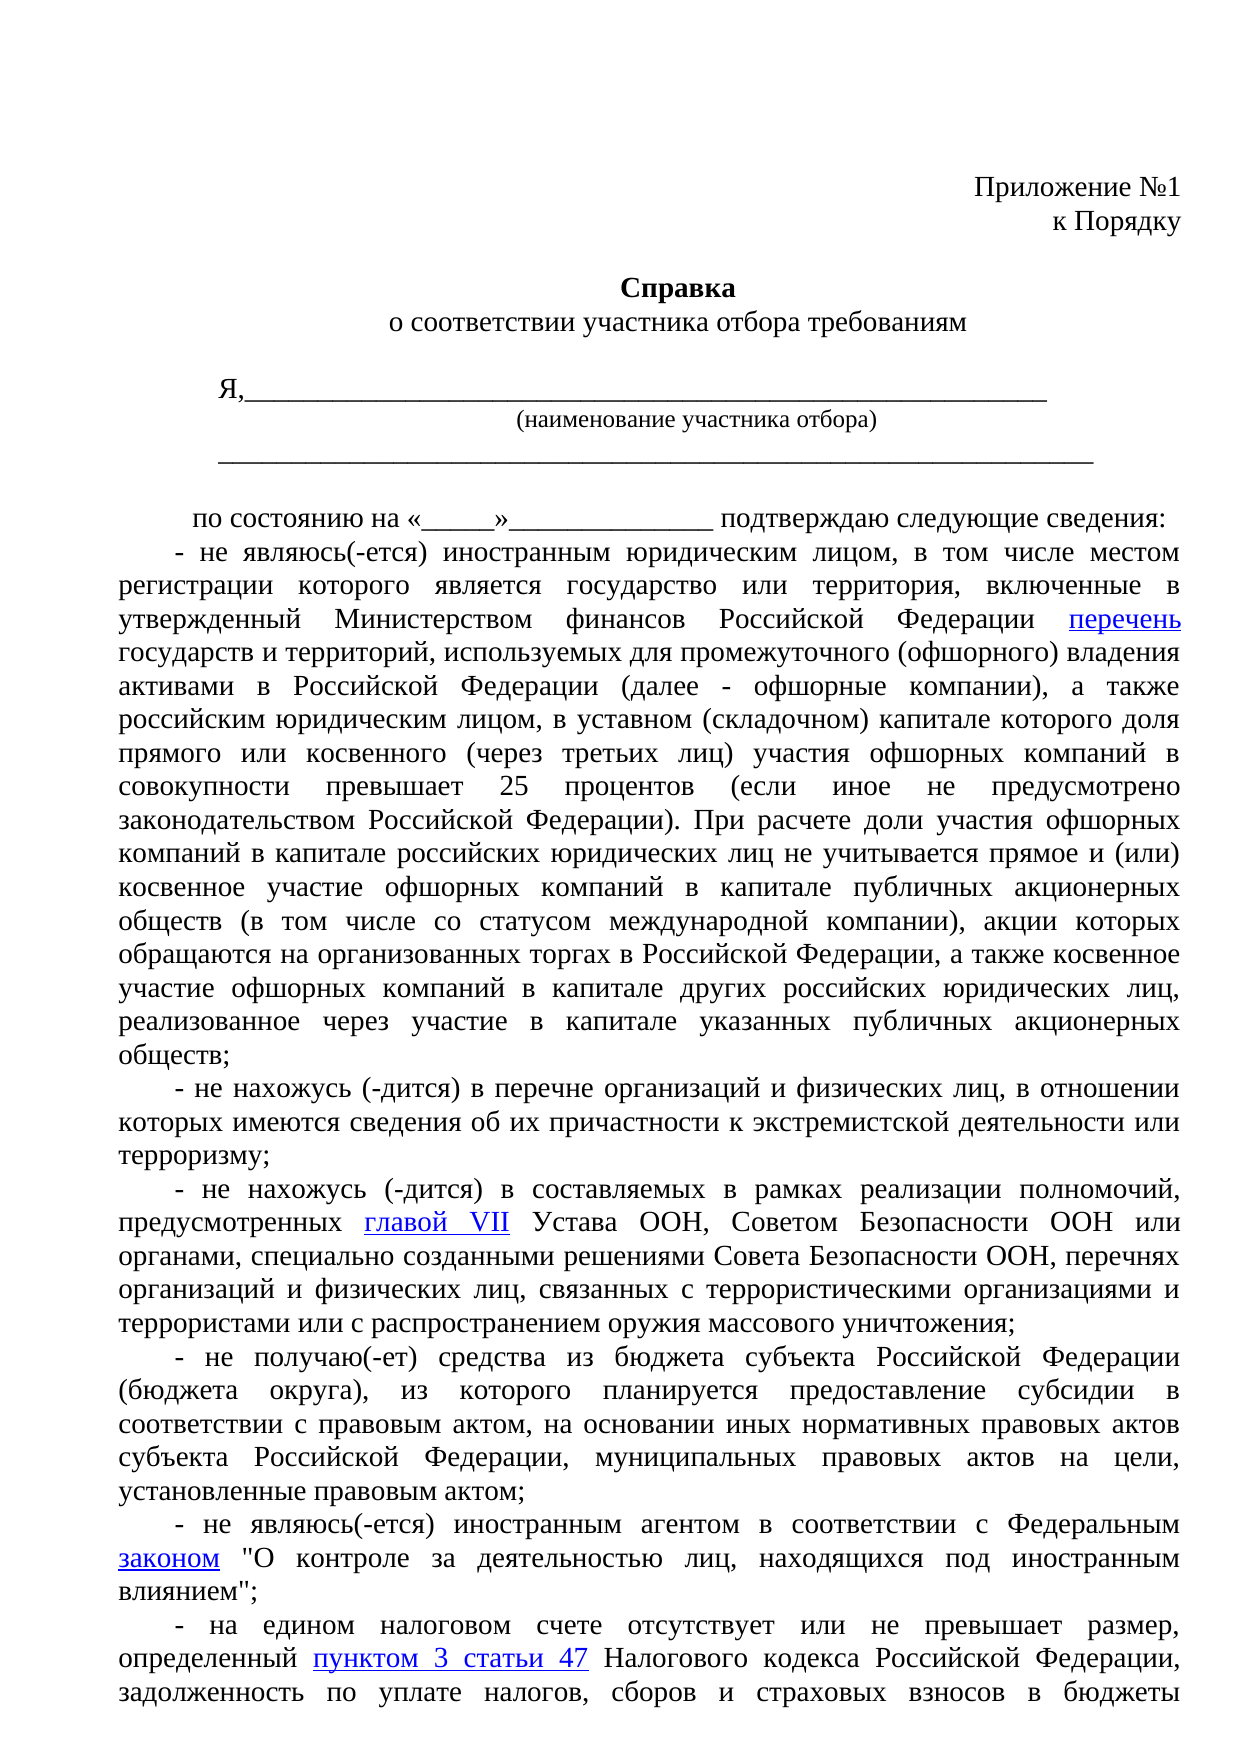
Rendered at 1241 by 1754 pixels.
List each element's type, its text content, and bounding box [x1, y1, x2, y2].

text (наименование участника отбора) [118, 404, 1181, 433]
text - не являюсь(-ется) иностранным агентом в соответствии с Федеральным законом "О контроле за деятельностью лиц, находящихся под иностранным влиянием"; [118, 1506, 1181, 1607]
text к Порядку [118, 203, 1181, 237]
text Я,_______________________________________________________ [118, 371, 1181, 404]
text Справка [118, 270, 1181, 304]
text по состоянию на «_____»______________ подтверждаю следующие сведения: [192, 500, 1181, 534]
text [118, 1607, 1181, 1708]
text - не являюсь(-ется) иностранным юридическим лицом, в том числе местом регистрации которого является государство или территория, включенные в утвержденный Министерством финансов Российской Федерации перечень государств и территорий, используемых для промежуточного (офшорного) владения активами в Российской Федерации (далее - офшорные компании), а также российским юридическим лицом, в уставном (складочном) капитале которого доля прямого или косвенного (через третьих лиц) участия офшорных компаний в совокупности превышает 25 процентов (если иное не предусмотрено законодательством Российской Федерации). При расчете доли участия офшорных компаний в капитале российских юридических лиц не учитывается прямое и (или) косвенное участие офшорных компаний в капитале публичных акционерных обществ (в том числе со статусом международной компании), акции которых обращаются на организованных торгах в Российской Федерации, а также косвенное участие офшорных компаний в капитале других российских юридических лиц, реализованное через участие в капитале указанных публичных акционерных обществ; [118, 534, 1181, 1070]
text - не нахожусь (-дится) в перечне организаций и физических лиц, в отношении которых имеются сведения об их причастности к экстремистской деятельности или терроризму; [118, 1070, 1181, 1171]
text ____________________________________________________________ [118, 433, 1181, 467]
text - не нахожусь (-дится) в составляемых в рамках реализации полномочий, предусмотренных главой VII Устава ООН, Советом Безопасности ООН или органами, специально созданными решениями Совета Безопасности ООН, перечнях организаций и физических лиц, связанных с террористическими организациями и террористами или с распространением оружия массового уничтожения; [118, 1171, 1181, 1339]
text Приложение №1 [118, 169, 1181, 203]
text - не получаю(-ет) средства из бюджета субъекта Российской Федерации (бюджета округа), из которого планируется предоставление субсидии в соответствии с правовым актом, на основании иных нормативных правовых актов субъекта Российской Федерации, муниципальных правовых актов на цели, установленные правовым актом; [118, 1339, 1181, 1506]
text о соответствии участника отбора требованиям [118, 304, 1181, 337]
